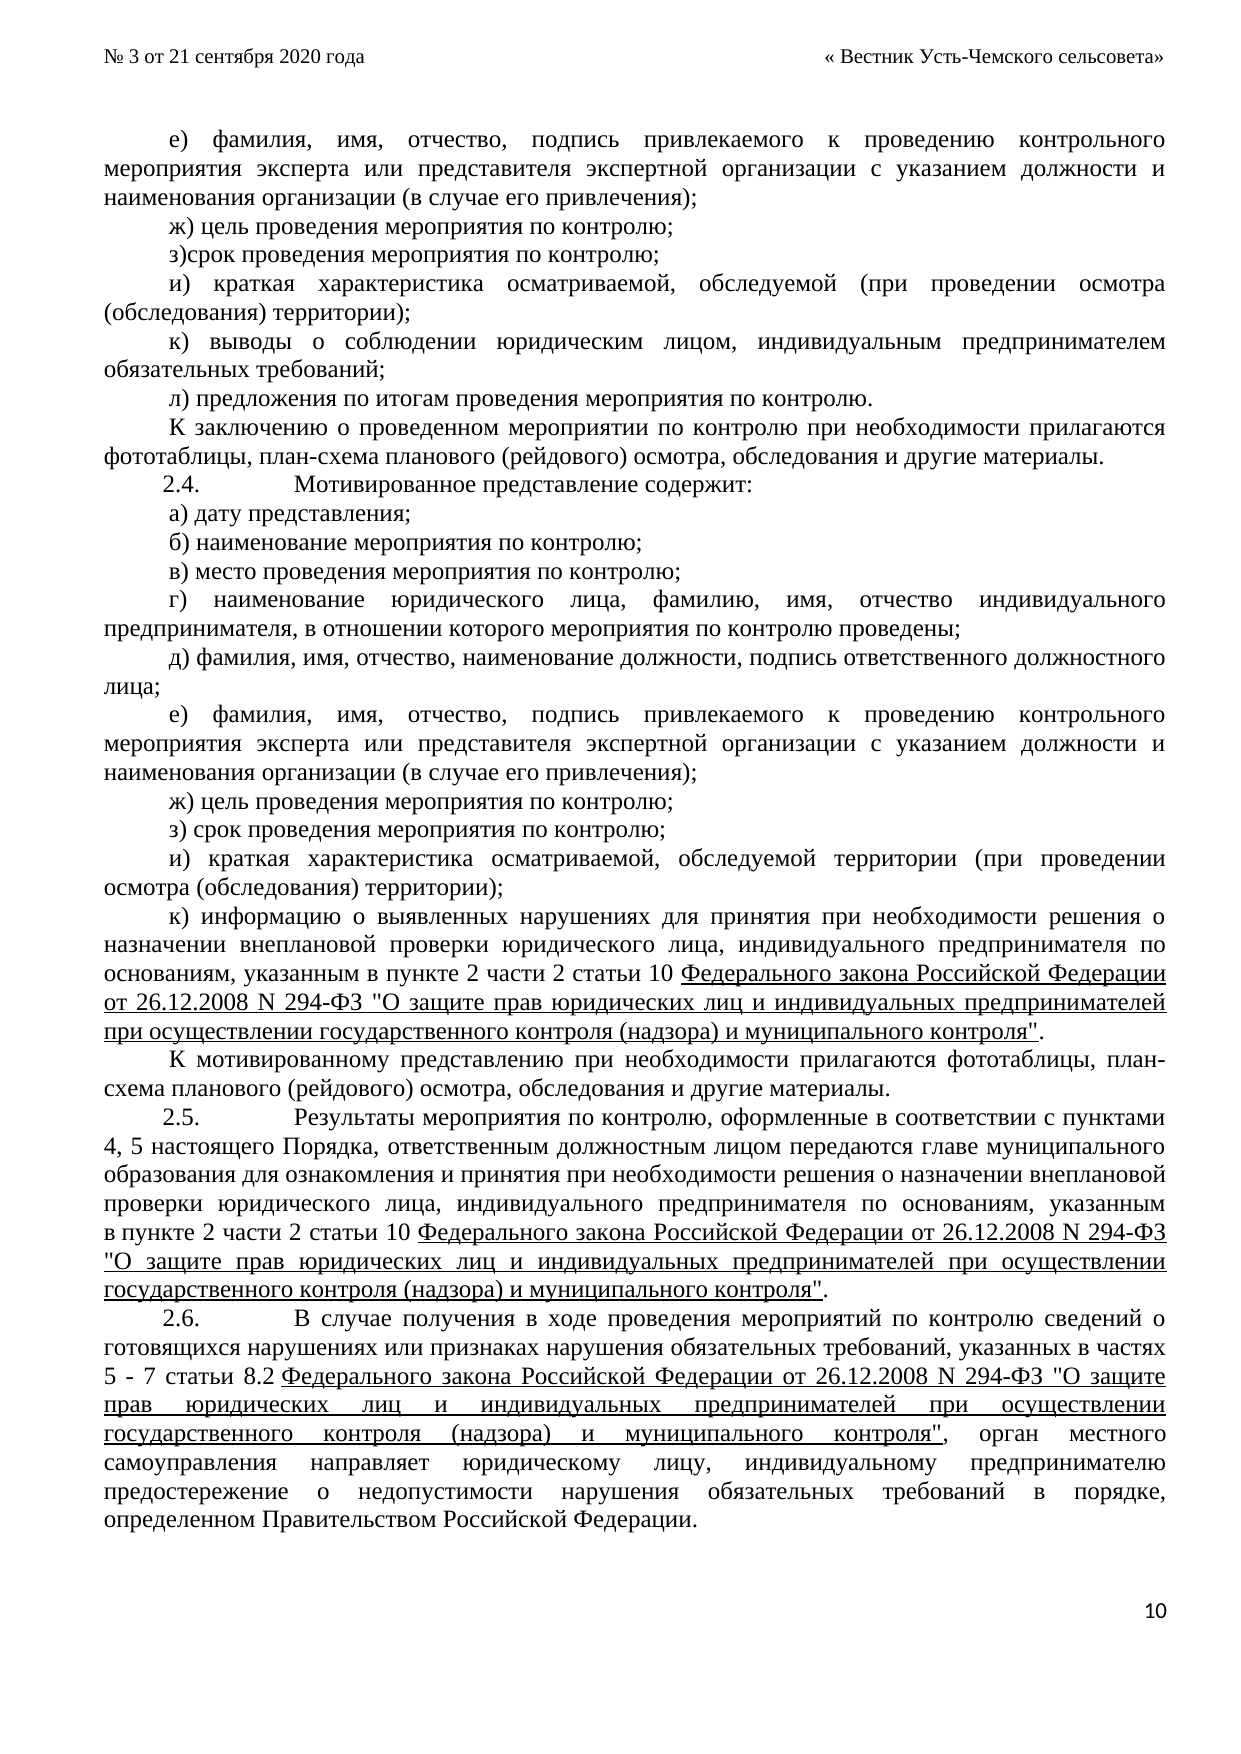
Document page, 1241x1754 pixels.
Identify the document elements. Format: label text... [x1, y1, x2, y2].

text 2.4. Мотивированное представление содержит: [103, 469, 1167, 498]
text л) предложения по итогам проведения мероприятия по контролю. [103, 383, 1167, 412]
text 2.5. Результаты мероприятия по контролю, оформленные в соответствии с пунктами 4, 5 настоящего Порядка, ответственным должностным лицом передаются главе муниципального образования для ознакомления и принятия при необходимости решения о назначении внеплановой проверки юридического лица, индивидуального предпринимателя по основаниям, указанным в пункте 2 части 2 статьи 10 Федерального закона Российской Федерации от 26.12.2008 N 294-ФЗ "О защите прав юридических лиц и индивидуальных предпринимателей при осуществлении государственного контроля (надзора) и муниципального контроля". [103, 1102, 1167, 1271]
text е) фамилия, имя, отчество, подпись привлекаемого к проведению контрольного мероприятия эксперта или представителя экспертной организации с указанием должности и наименования организации (в случае его привлечения); [103, 699, 1167, 786]
text к) выводы о соблюдении юридическим лицом, индивидуальным предпринимателем обязательных требований; [103, 326, 1167, 383]
text К заключению о проведенном мероприятии по контролю при необходимости прилагаются фототаблицы, план-схема планового (рейдового) осмотра, обследования и другие материалы. [103, 412, 1167, 469]
text и) краткая характеристика осматриваемой, обследуемой территории (при проведении осмотра (обследования) территории); [103, 843, 1167, 901]
text 2.6. В случае получения в ходе проведения мероприятий по контролю сведений о готовящихся нарушениях или признаках нарушения обязательных требований, указанных в частях 5 - 7 статьи 8.2 Федерального закона Российской Федерации от 26.12.2008 N 294-ФЗ "О защите прав юридических лиц и индивидуальных предпринимателей при осуществлении государственного контроля (надзора) и муниципального контроля", орган местного самоуправления направляет юридическому лицу, индивидуальному предпринимателю предостережение о недопустимости нарушения обязательных требований в порядке, определенном Правительством Российской Федерации. [103, 1303, 1167, 1533]
text и) краткая характеристика осматриваемой, обследуемой (при проведении осмотра (обследования) территории); [103, 268, 1167, 326]
text д) фамилия, имя, отчество, наименование должности, подпись ответственного должностного лица; [103, 642, 1167, 699]
text К мотивированному представлению при необходимости прилагаются фототаблицы, план-схема планового (рейдового) осмотра, обследования и другие материалы. [103, 1044, 1167, 1102]
text к) информацию о выявленных нарушениях для принятия при необходимости решения о назначении внеплановой проверки юридического лица, индивидуального предпринимателя по основаниям, указанным в пункте 2 части 2 статьи 10 Федерального закона Российской Федерации от 26.12.2008 N 294-ФЗ "О защите прав юридических лиц и индивидуальных предпринимателей при осуществлении государственного контроля (надзора) и муниципального контроля". [103, 901, 1167, 1012]
text ж) цель проведения мероприятия по контролю; [103, 786, 1167, 814]
text г) наименование юридического лица, фамилию, имя, отчество индивидуального предпринимателя, в отношении которого мероприятия по контролю проведены; [103, 584, 1167, 642]
text а) дату представления; [103, 498, 1167, 527]
text з) срок проведения мероприятия по контролю; [103, 814, 1167, 843]
text б) наименование мероприятия по контролю; [103, 527, 1167, 556]
text ж) цель проведения мероприятия по контролю; [103, 211, 1167, 239]
text з)срок проведения мероприятия по контролю; [103, 239, 1167, 268]
text в) место проведения мероприятия по контролю; [103, 556, 1167, 584]
text е) фамилия, имя, отчество, подпись привлекаемого к проведению контрольного мероприятия эксперта или представителя экспертной организации с указанием должности и наименования организации (в случае его привлечения); [103, 124, 1167, 211]
text к) информацию о выявленных нарушениях для принятия при необходимости решения о назначении внеплановой проверки юридического лица, индивидуального предпринимателя по основаниям, указанным в пункте 2 части 2 статьи 10 Федерального закона Российской Федерации от 26.12.2008 N 294-ФЗ "О защите прав юридических лиц и индивидуальных предпринимателей при осуществлении государственного контроля (надзора) и муниципального контроля". [103, 1013, 1167, 1044]
